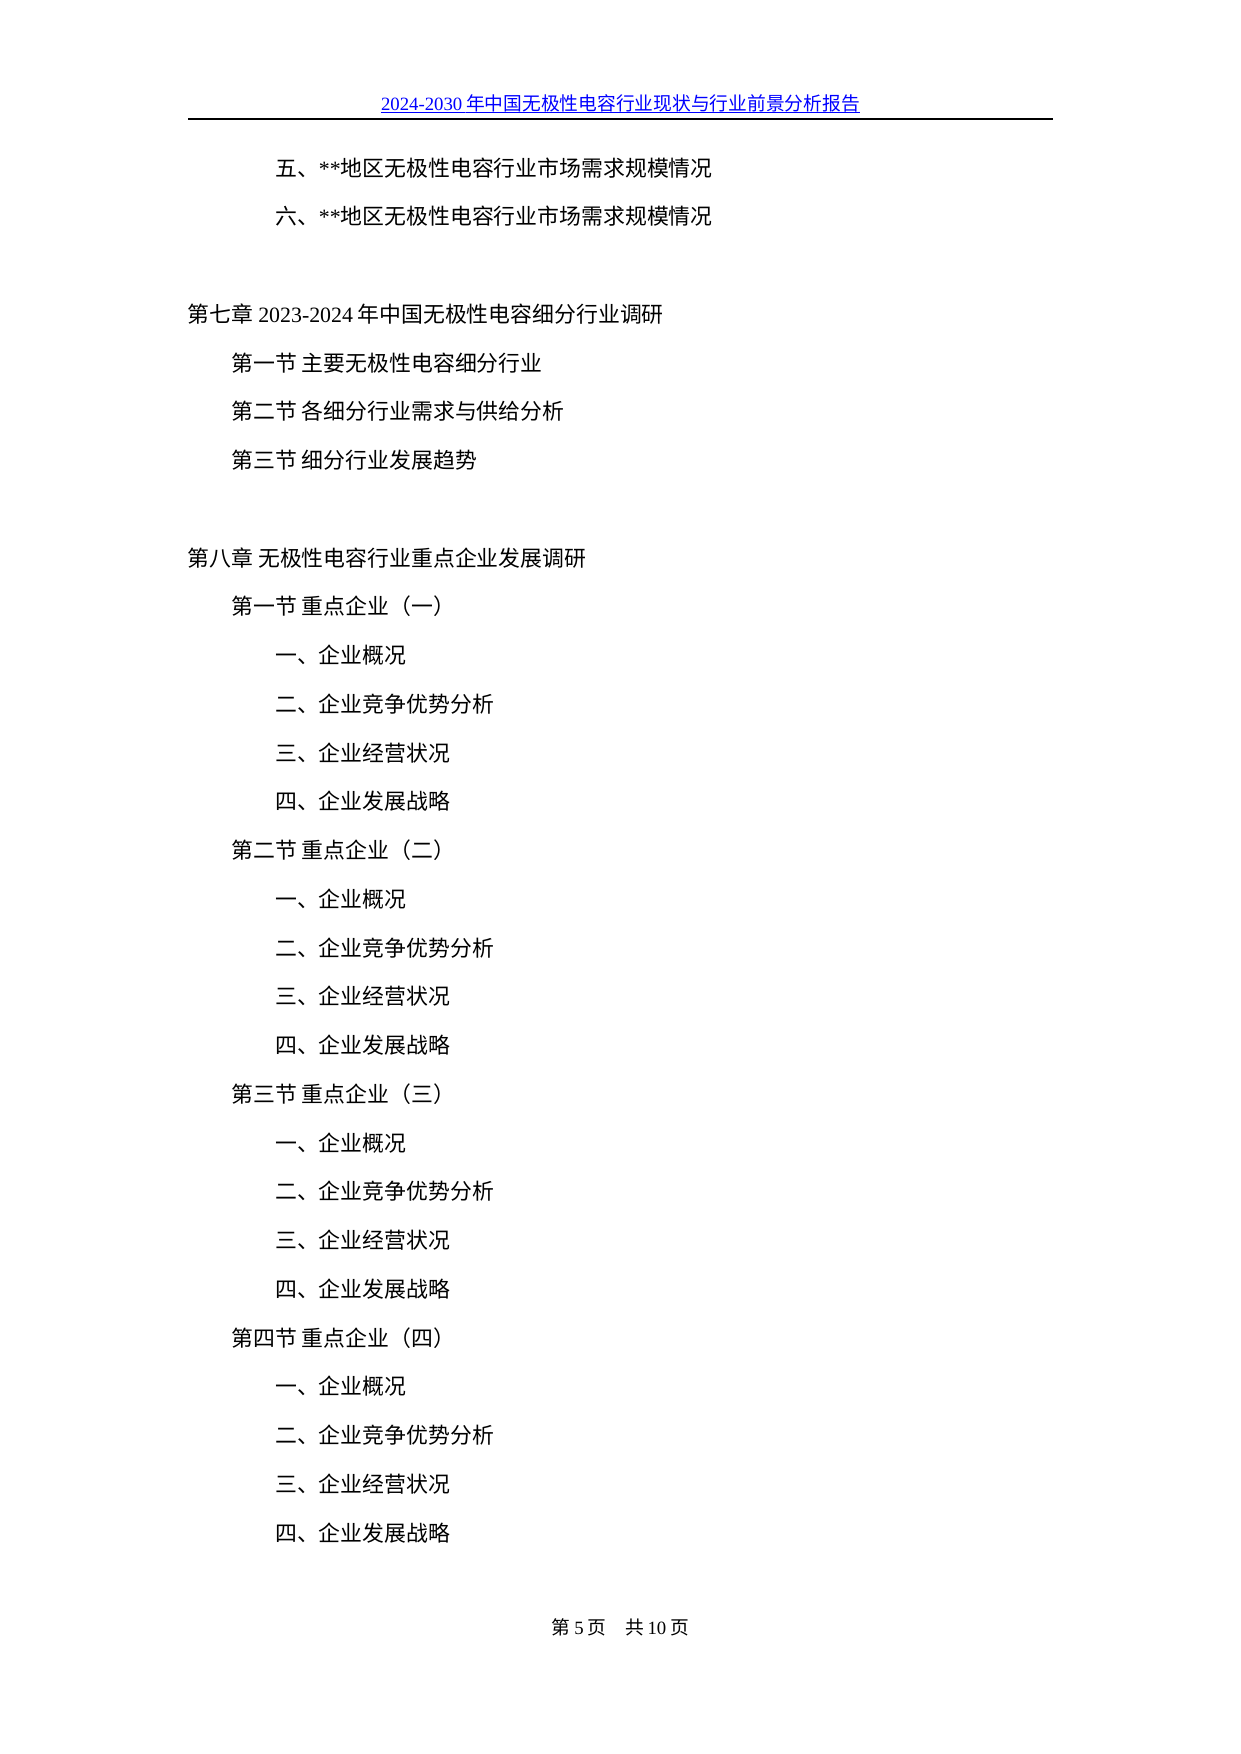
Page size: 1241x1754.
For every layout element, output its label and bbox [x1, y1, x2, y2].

text [187, 150, 1053, 1548]
